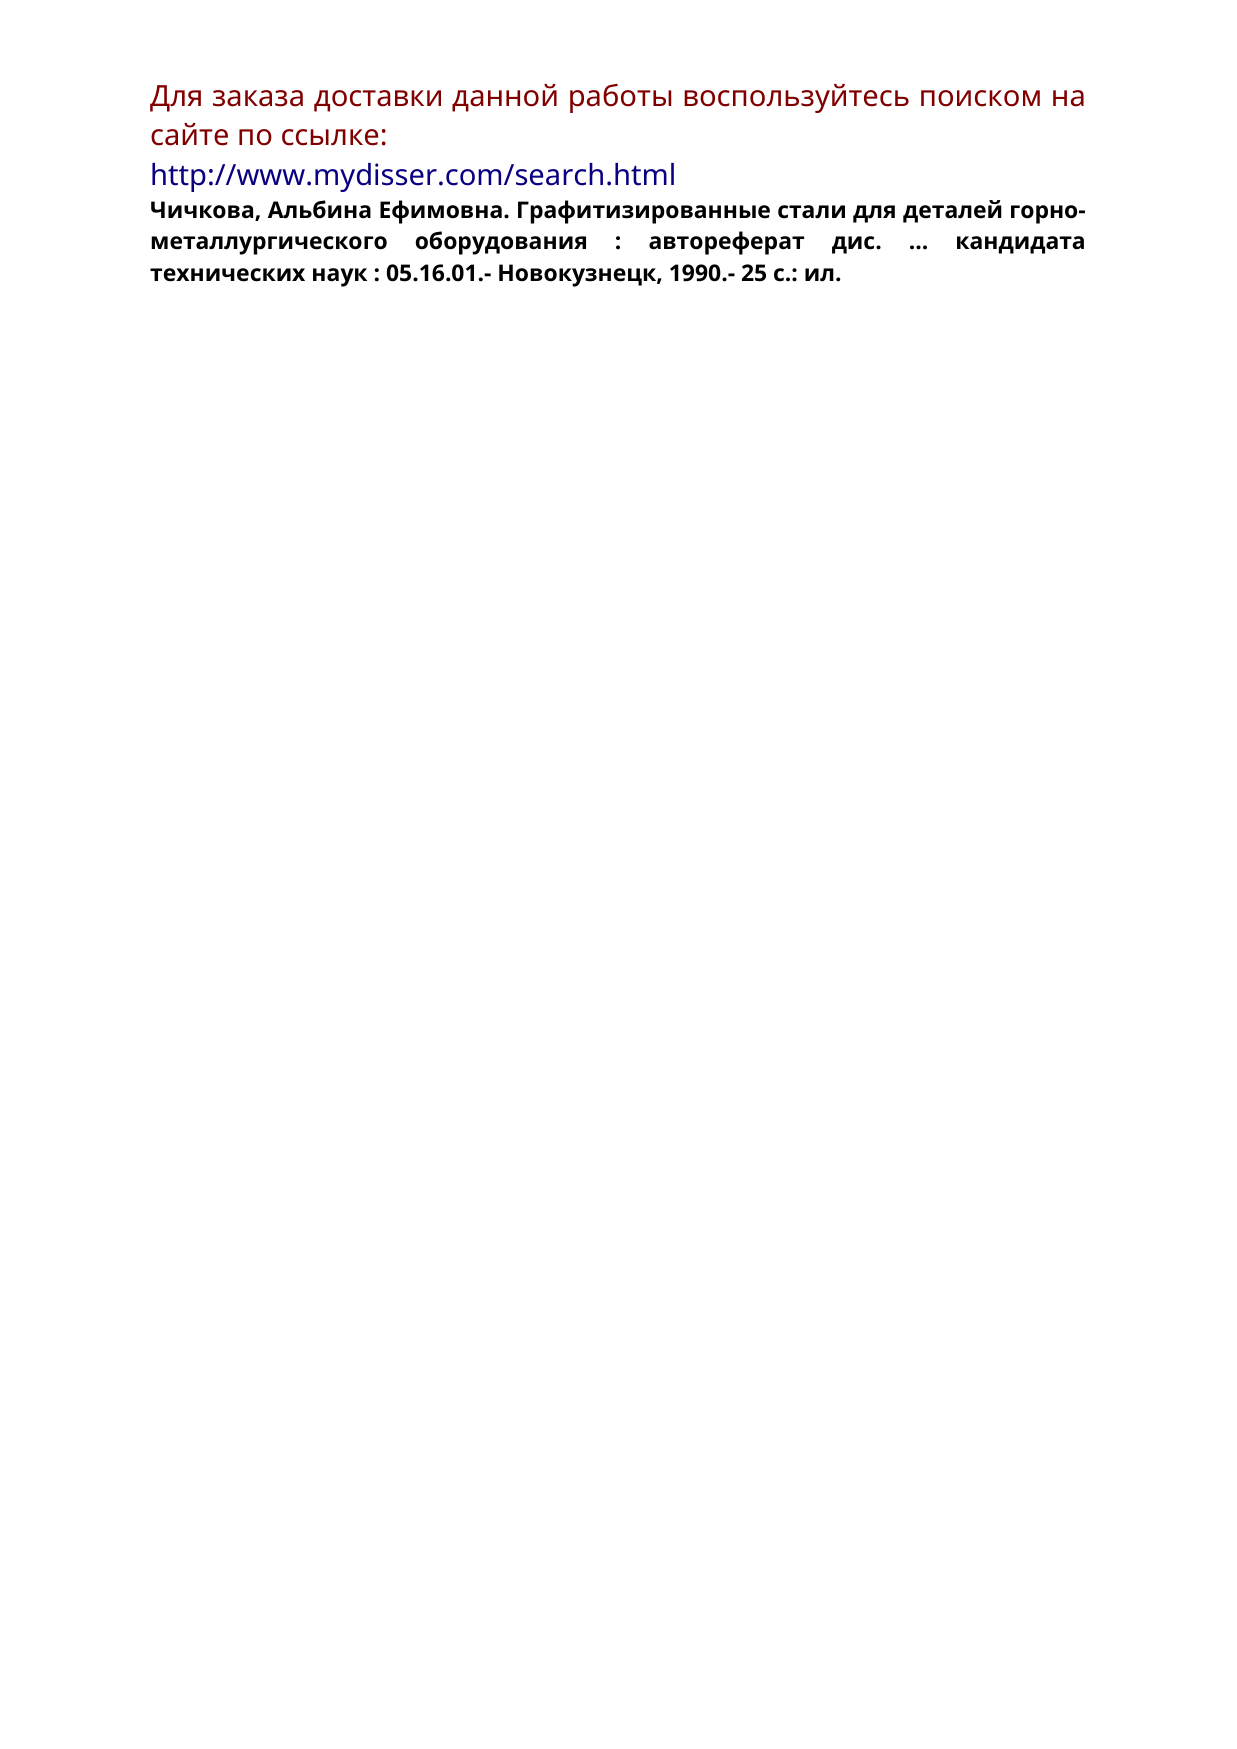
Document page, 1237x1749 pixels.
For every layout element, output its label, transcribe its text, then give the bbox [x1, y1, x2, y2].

text Чичкова, Альбина Ефимовна. Графитизированные стали для деталей горно-металлургического оборудования : автореферат дис. ... кандидата технических наук : 05.16.01.- Новокузнецк, 1990.- 25 с.: ил. [150, 194, 1086, 288]
